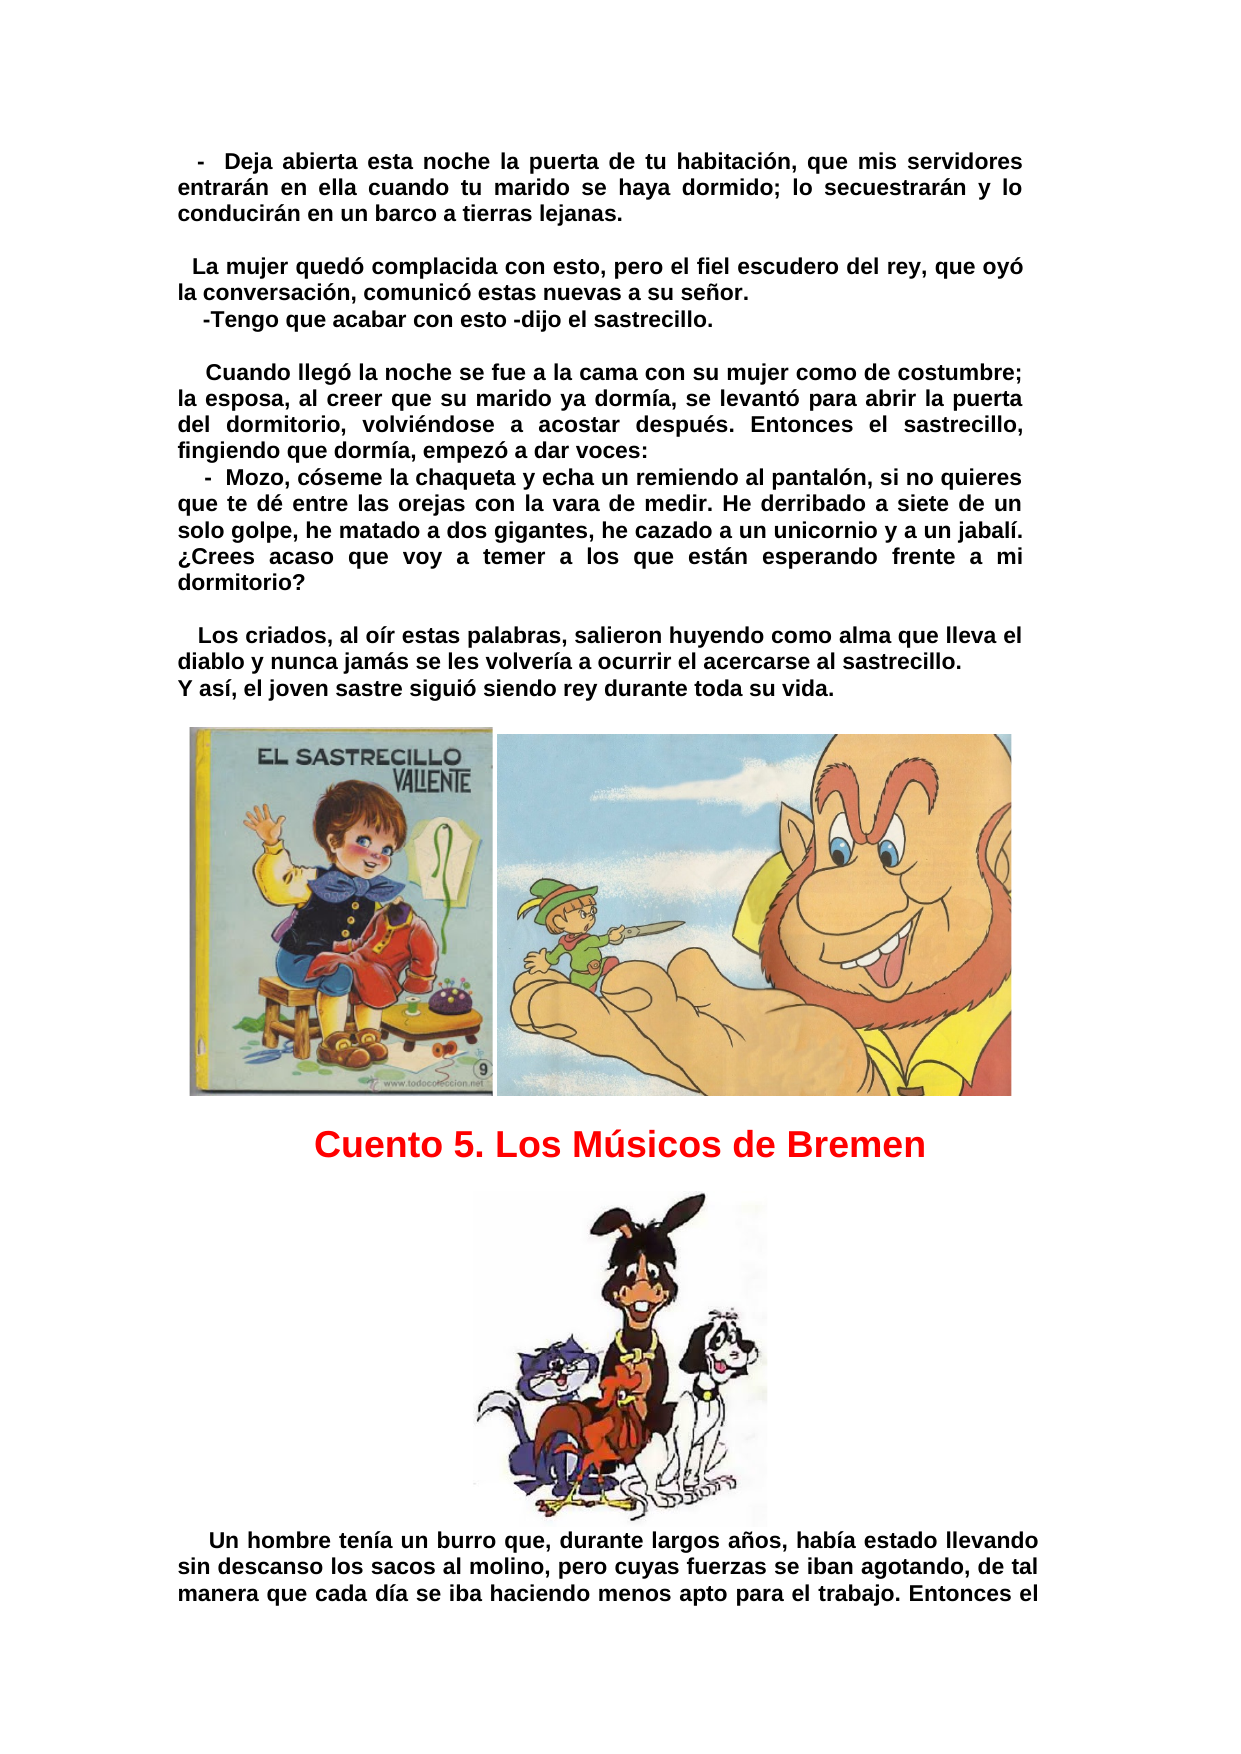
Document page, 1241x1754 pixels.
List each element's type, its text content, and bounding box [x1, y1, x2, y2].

text La mujer quedó complacida con esto, pero el fiel escudero del rey, que oyó la conversación, comunicó estas nuevas a su señor. [177, 253, 1024, 306]
text Los criados, al oír estas palabras, salieron huyendo como alma que lleva el diablo y nunca jamás se les volvería a ocurrir el acercarse al sastrecillo. [177, 622, 1024, 675]
text Y así, el joven sastre siguió siendo rey durante toda su vida. [177, 675, 1024, 701]
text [177, 1527, 1039, 1606]
picture [472, 1191, 768, 1527]
text - Deja abierta esta noche la puerta de tu habitación, que mis servidores entrarán en ella cuando tu marido se haya dormido; lo secuestrarán y lo conducirán en un barco a tierras lejanas. [177, 148, 1024, 227]
text -Tengo que acabar con esto -dijo el sastrecillo. [177, 306, 1024, 332]
text Cuando llegó la noche se fue a la cama con su mujer como de costumbre; la esposa, al creer que su marido ya dormía, se levantó para abrir la puerta del dormitorio, volviéndose a acostar después. Entonces el sastrecillo, fingiendo que dormía, empezó a dar voces: [177, 358, 1024, 464]
text Cuento 5. Los Músicos de Bremen [177, 1122, 1063, 1165]
text - Mozo, cóseme la chaqueta y echa un remiendo al pantalón, si no quieres que te dé entre las orejas con la vara de medir. He derribado a siete de un solo golpe, he matado a dos gigantes, he cazado a un unicornio y a un jabalí. ¿Crees acaso que voy a temer a los que están esperando frente a mi dormitorio? [177, 464, 1024, 596]
picture [497, 734, 1012, 1096]
picture [189, 727, 493, 1096]
